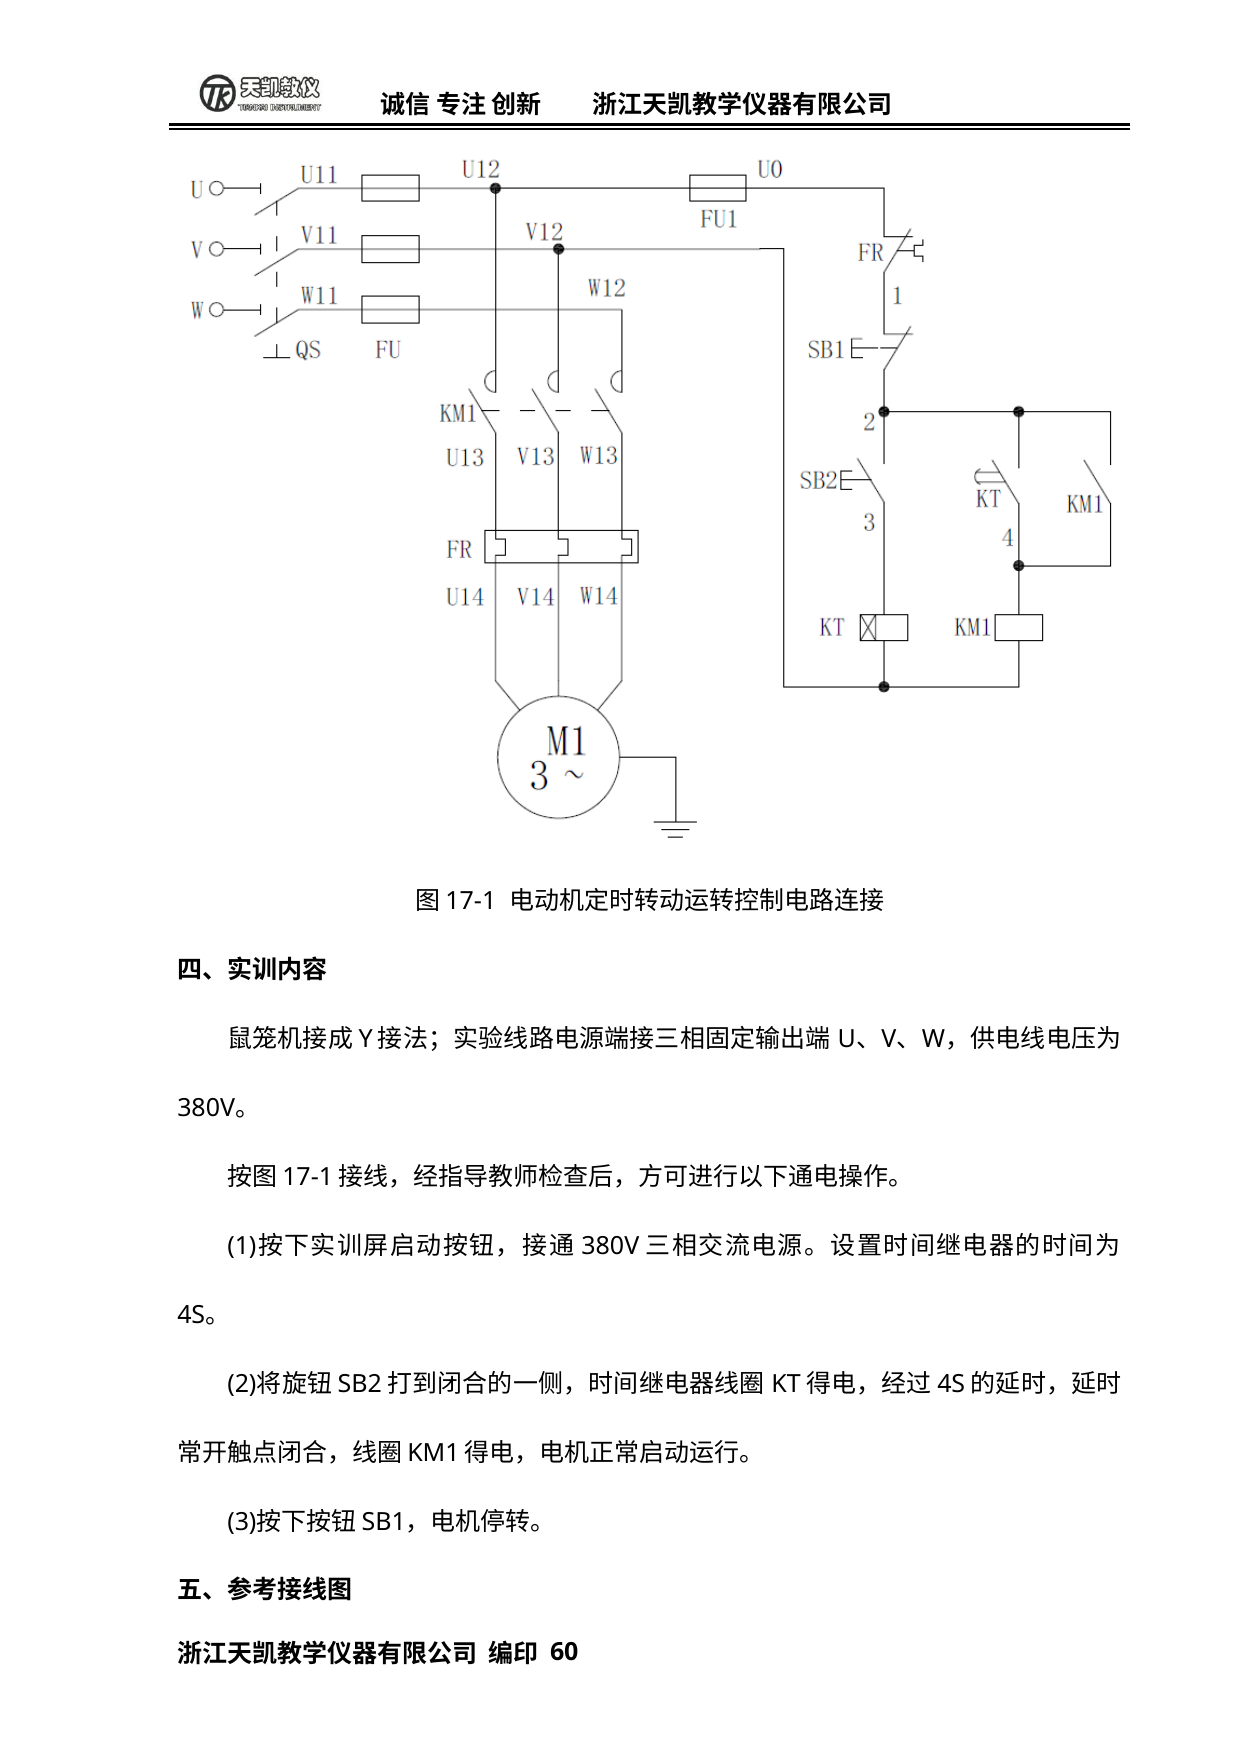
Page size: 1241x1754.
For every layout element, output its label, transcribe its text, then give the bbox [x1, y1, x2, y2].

text 四、实训内容 [177, 933, 1122, 1002]
text (3)按下按钮SB1，电机停转。 [177, 1485, 1122, 1554]
text (2)将旋钮SB2打到闭合的一侧，时间继电器线圈KT得电，经过4S的延时，延时常开触点闭合，线圈KM1得电，电机正常启动运行。 [177, 1347, 1122, 1485]
text 五、参考接线图 [177, 1554, 1122, 1623]
text 鼠笼机接成Y接法；实验线路电源端接三相固定输出端U、V、W，供电线电压为380V。 [177, 1002, 1122, 1140]
text (1)按下实训屏启动按钮，接通380V三相交流电源。设置时间继电器的时间为4S。 [177, 1209, 1122, 1347]
text 按图17-1接线，经指导教师检查后，方可进行以下通电操作。 [177, 1140, 1122, 1209]
picture [177, 140, 1123, 855]
picture [197, 72, 324, 114]
text 图17-1 电动机定时转动运转控制电路连接 [177, 864, 1122, 933]
